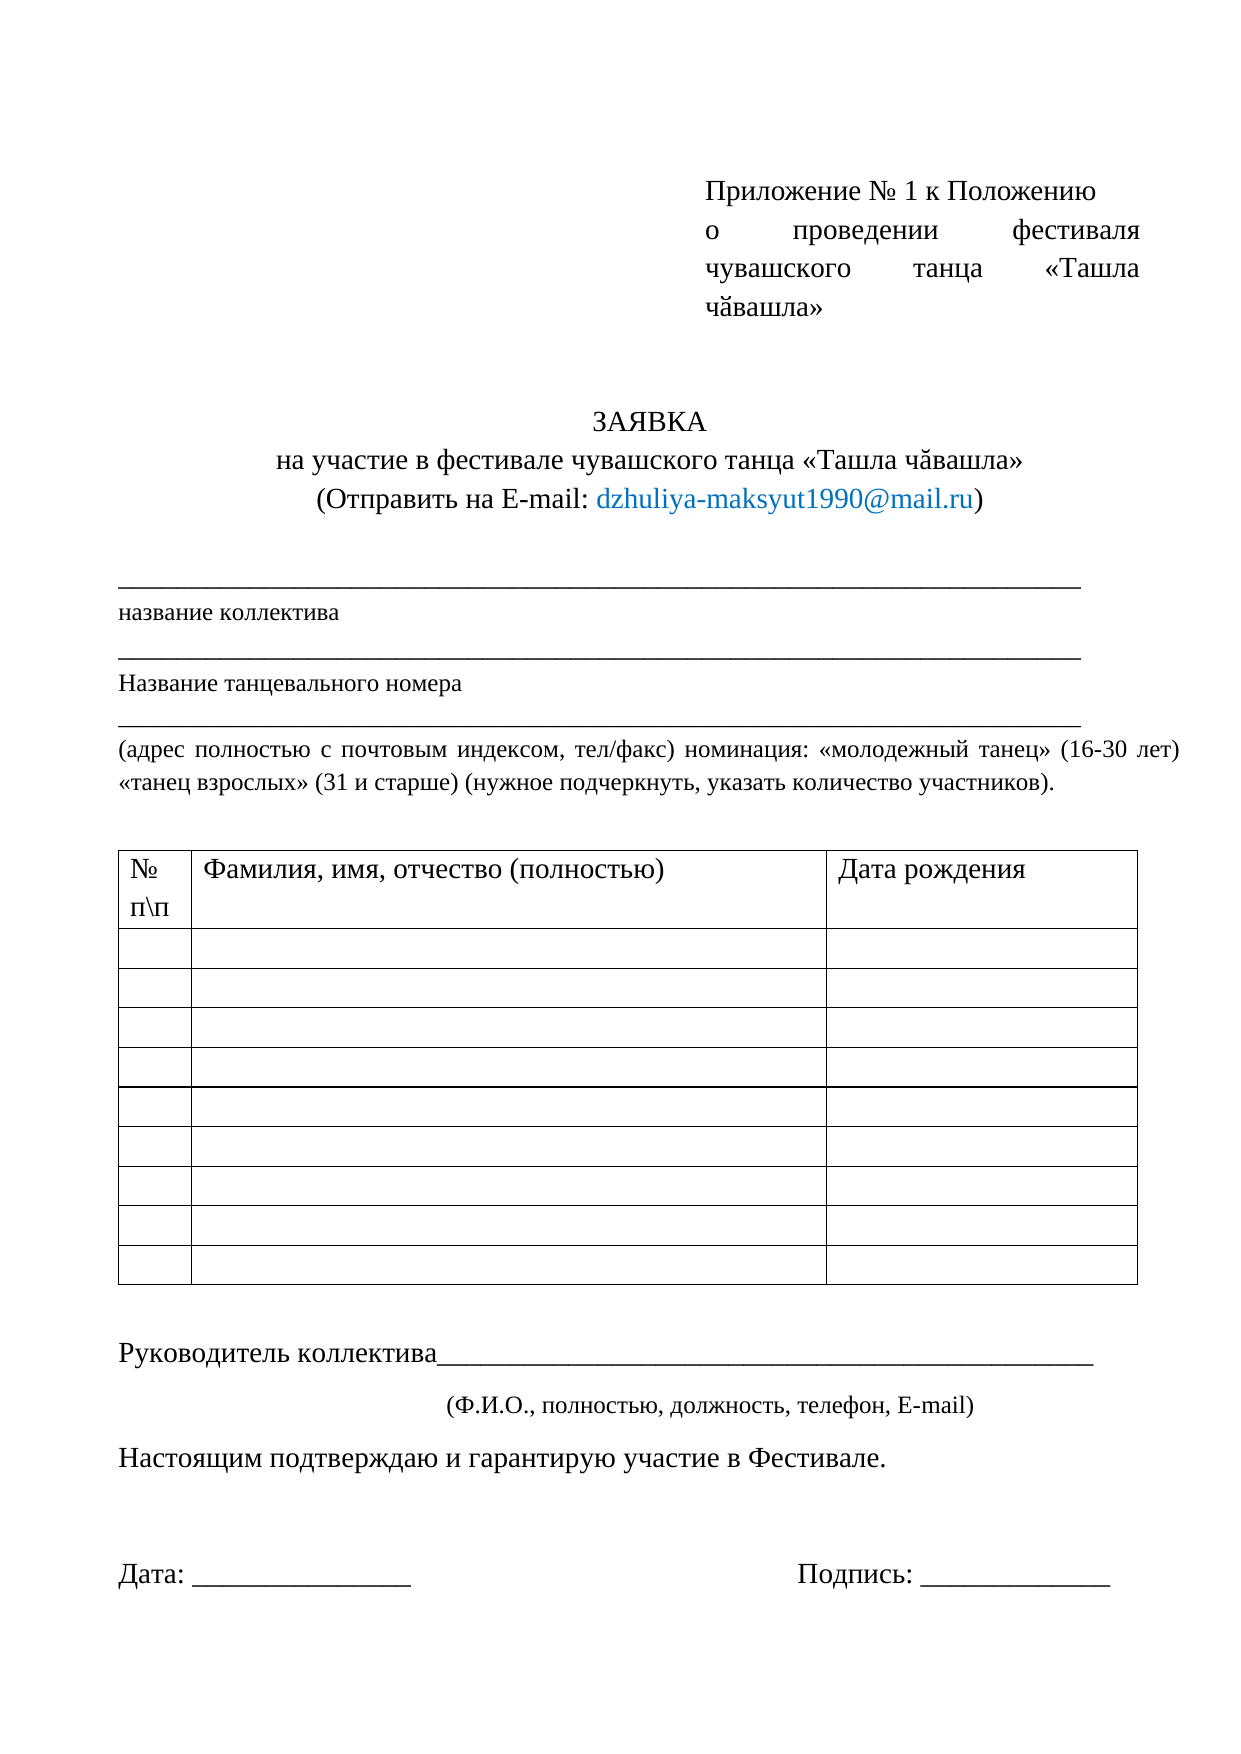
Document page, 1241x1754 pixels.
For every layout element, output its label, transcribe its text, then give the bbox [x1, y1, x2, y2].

table_cell [119, 1008, 191, 1047]
table_cell [827, 1127, 1137, 1166]
table_cell [192, 1088, 826, 1126]
table_cell [827, 1167, 1137, 1205]
table_cell [119, 1048, 191, 1086]
table_cell [119, 1127, 191, 1166]
table_cell [827, 1008, 1137, 1047]
table_header № п\п [119, 851, 191, 928]
text Настоящим подтверждаю и гарантирую участие в Фестивале. [118, 1441, 1181, 1474]
table_cell [827, 1206, 1137, 1245]
table_cell [827, 1088, 1137, 1126]
table_cell [119, 1246, 191, 1284]
table_cell [192, 969, 826, 1007]
text Название танцевального номера [118, 668, 1181, 697]
table_cell [827, 1048, 1137, 1086]
table_cell [827, 969, 1137, 1007]
text (Отправить на Е-mail: dzhuliya-maksyut1990@mail.ru) [118, 481, 1181, 514]
table_cell [119, 929, 191, 968]
text __________________________________________________________________ [118, 629, 1181, 663]
table_header Фамилия, имя, отчество (полностью) [192, 851, 826, 928]
text ЗАЯВКА [118, 404, 1181, 437]
table_cell [192, 1167, 826, 1205]
text _____________________________________________________________________________ [118, 701, 1181, 730]
table_cell [192, 1008, 826, 1047]
table_cell [192, 1127, 826, 1166]
text на участие в фестивале чувашского танца «Ташла чăвашла» [118, 442, 1181, 476]
table_header Дата рождения [827, 851, 1137, 928]
table_cell [192, 1246, 826, 1284]
text (Ф.И.О., полностью, должность, телефон, Е-mail) [118, 1390, 1181, 1419]
table_cell [119, 1167, 191, 1205]
text __________________________________________________________________ [118, 558, 1181, 592]
table_cell [827, 1246, 1137, 1284]
table_cell [119, 969, 191, 1007]
table_cell [827, 929, 1137, 968]
table_header Приложение № 1 к Положению о проведении фестиваля чувашского танца «Ташла чӑвашла» [694, 173, 1151, 327]
table_cell [119, 1088, 191, 1126]
table_cell [192, 1048, 826, 1086]
table_cell [192, 929, 826, 968]
text (адрес полностью с почтовым индексом, тел/факс) номинация: «молодежный танец» (16-30 лет) «танец взрослых» (31 и старше) (нужное подчеркнуть, указать количество участников). [118, 734, 1181, 796]
text Руководитель коллектива_____________________________________________ [118, 1335, 1181, 1368]
text название коллектива [118, 597, 1181, 625]
table_cell [119, 1206, 191, 1245]
table_cell [192, 1206, 826, 1245]
text Дата: _______________ Подпись: _____________ [118, 1556, 1181, 1590]
